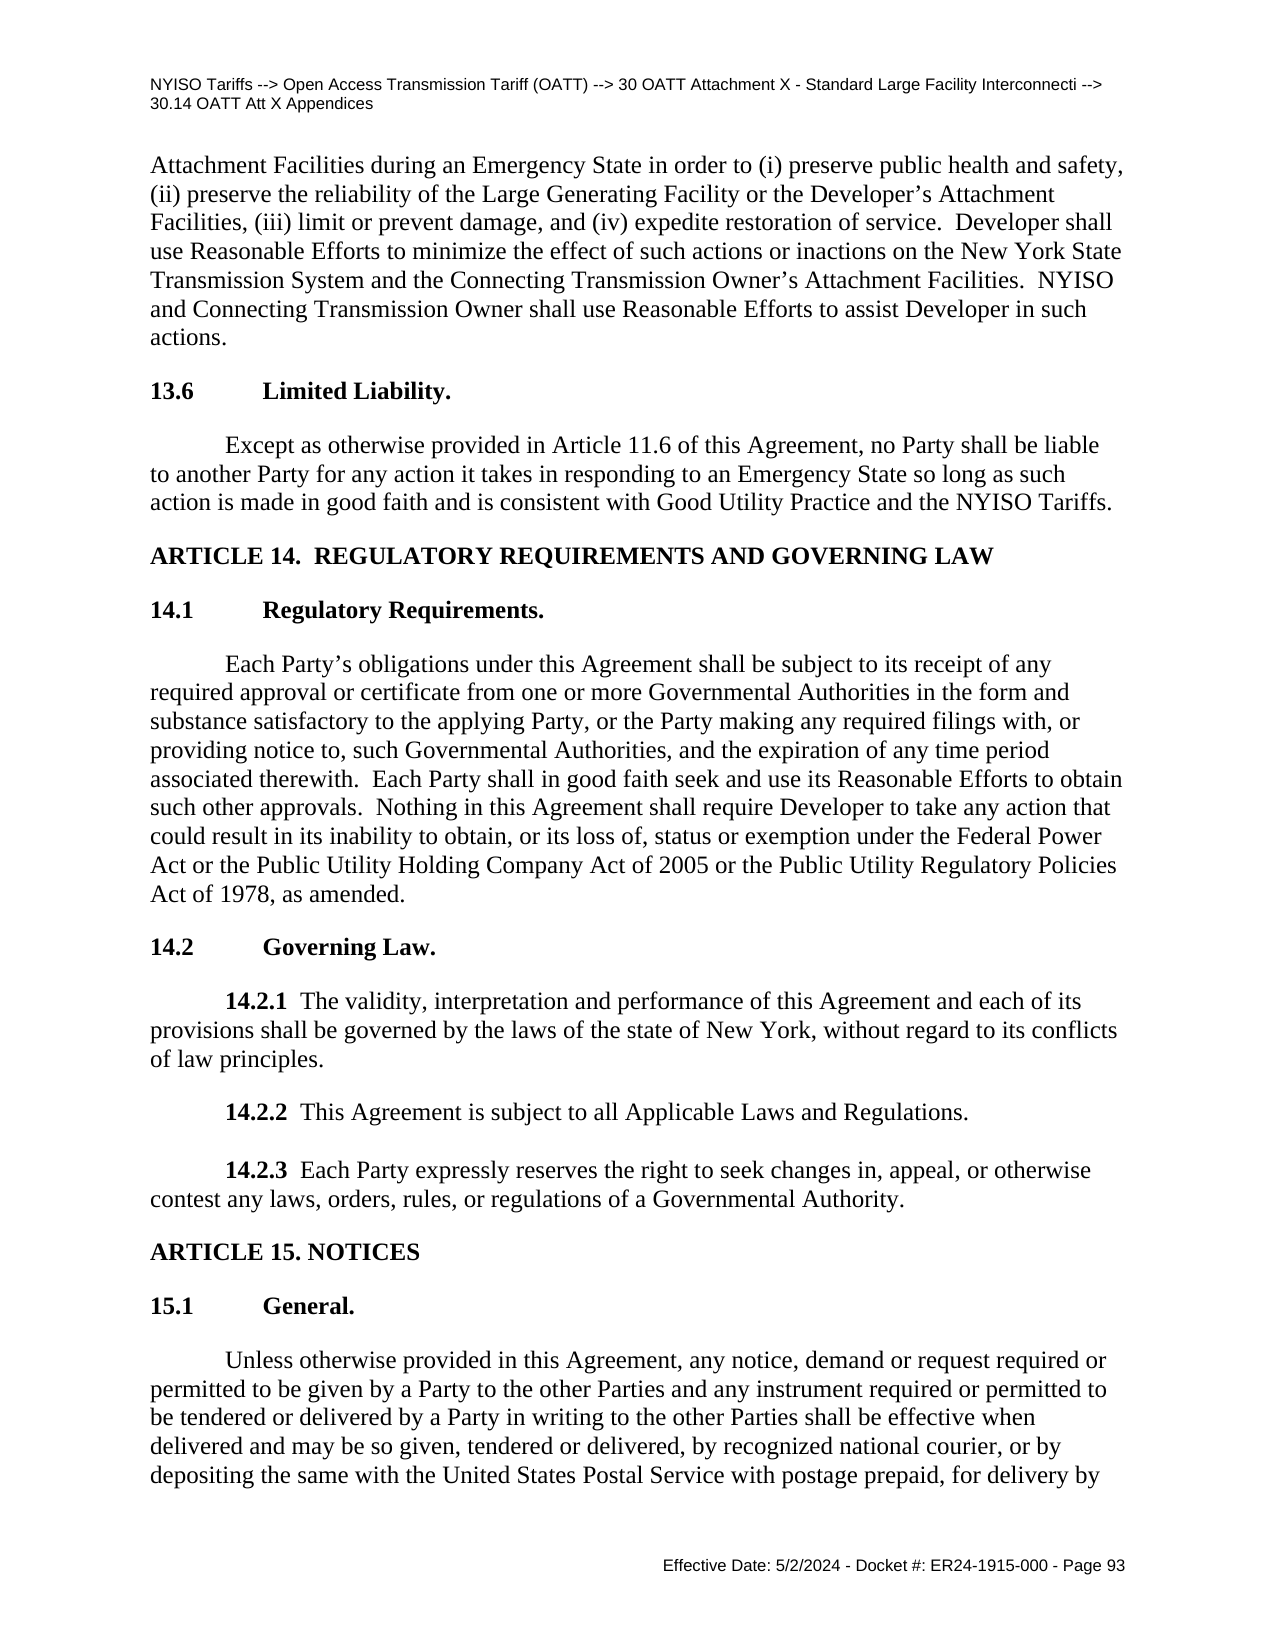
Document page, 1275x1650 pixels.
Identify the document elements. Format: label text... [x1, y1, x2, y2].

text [150, 1345, 1125, 1489]
text Except as otherwise provided in Article 11.6 of this Agreement, no Party shall be liable to another Party for any action it takes in responding to an Emergency State so long as such action is made in good faith and is consistent with Good Utility Practice and the NYISO Tariffs. [150, 430, 1125, 516]
subtitle 14.1 Regulatory Requirements. [150, 595, 1059, 624]
text 14.2.3 Each Party expressly reserves the right to seek changes in, appeal, or otherwise contest any laws, orders, rules, or regulations of a Governmental Authority. [150, 1155, 1125, 1212]
subtitle 14.2 Governing Law. [150, 932, 1059, 961]
subtitle 13.6 Limited Liability. [150, 376, 1059, 405]
subtitle ARTICLE 15. NOTICES [150, 1237, 1059, 1266]
text 14.2.2 This Agreement is subject to all Applicable Laws and Regulations. [150, 1097, 1125, 1126]
text 14.2.1 The validity, interpretation and performance of this Agreement and each of its provisions shall be governed by the laws of the state of New York, without regard to its conflicts of law principles. [150, 986, 1125, 1072]
subtitle ARTICLE 14. REGULATORY REQUIREMENTS AND GOVERNING LAW [150, 541, 1059, 570]
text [150, 150, 1125, 351]
text Each Party’s obligations under this Agreement shall be subject to its receipt of any required approval or certificate from one or more Governmental Authorities in the form and substance satisfactory to the applying Party, or the Party making any required filings with, or providing notice to, such Governmental Authorities, and the expiration of any time period associated therewith. Each Party shall in good faith seek and use its Reasonable Efforts to obtain such other approvals. Nothing in this Agreement shall require Developer to take any action that could result in its inability to obtain, or its loss of, status or exemption under the Federal Power Act or the Public Utility Holding Company Act of 2005 or the Public Utility Regulatory Policies Act of 1978, as amended. [150, 649, 1125, 907]
subtitle 15.1 General. [150, 1291, 1059, 1320]
